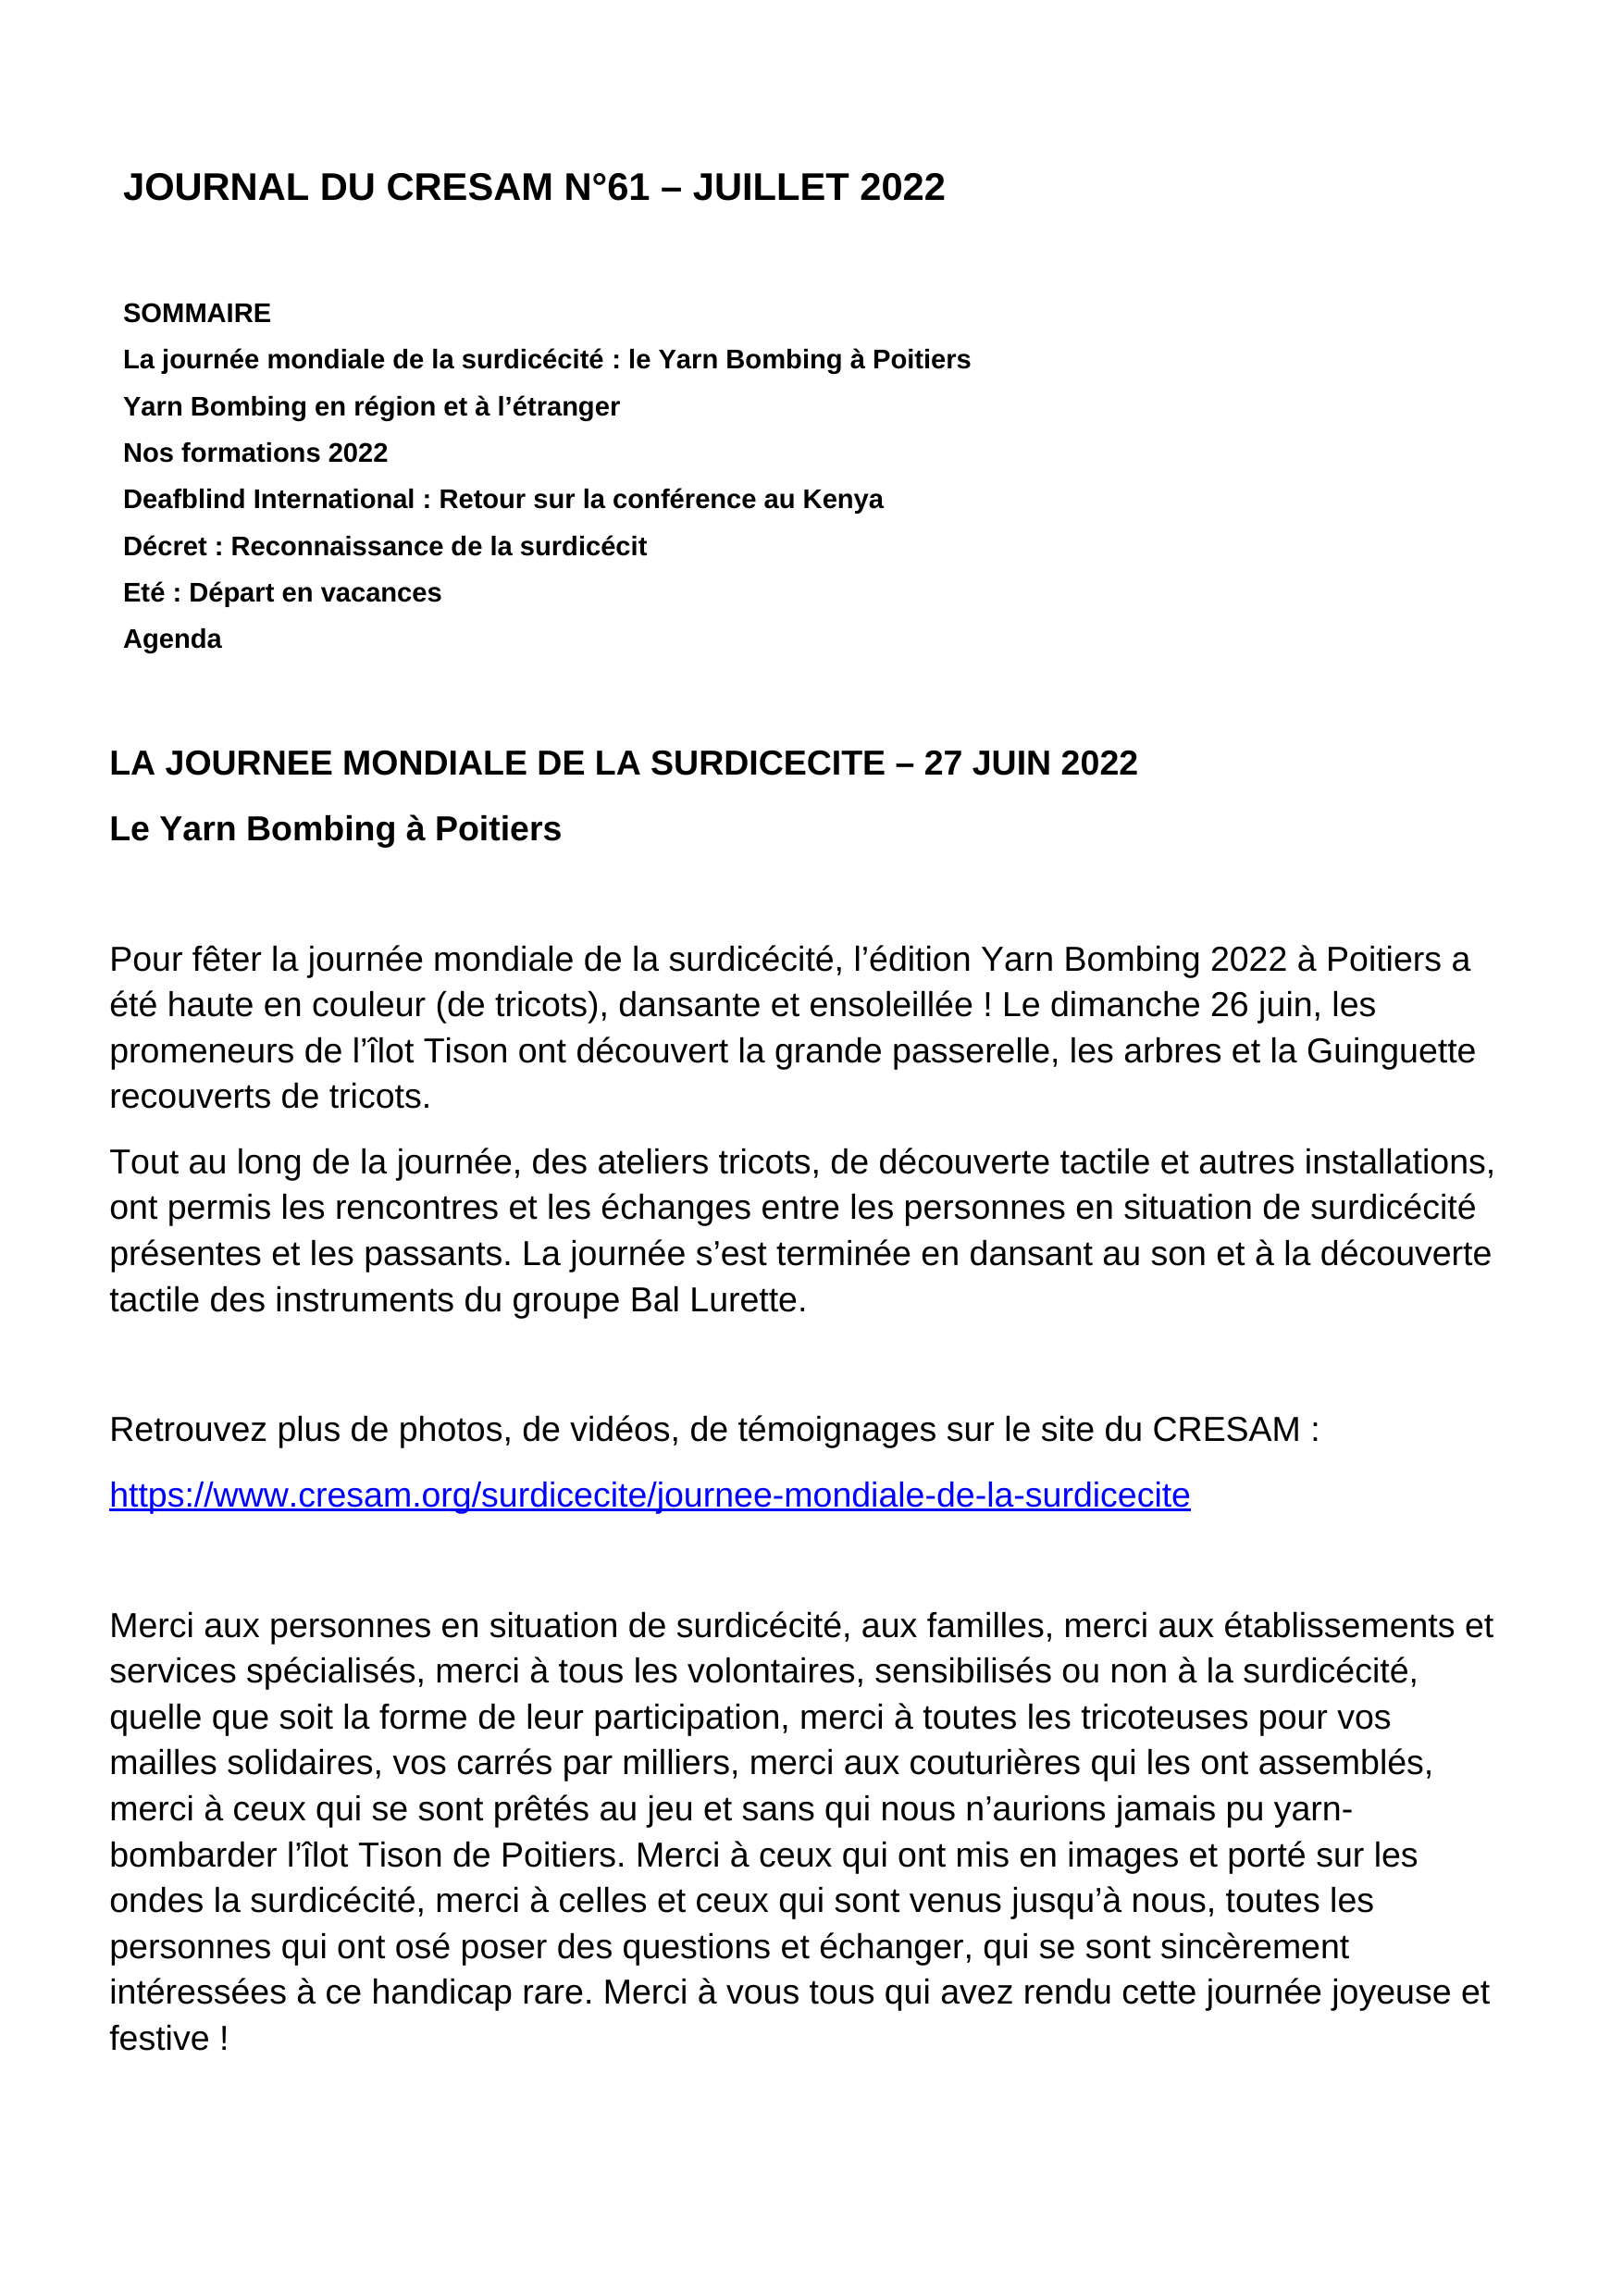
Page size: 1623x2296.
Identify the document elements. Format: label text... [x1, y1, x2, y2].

text Nos formations 2022 [123, 437, 1503, 468]
text Le Yarn Bombing à Poitiers [109, 808, 1503, 848]
text Agenda [123, 623, 1503, 654]
text LA JOURNEE MONDIALE DE LA SURDICECITE – 27 JUIN 2022 [109, 743, 1503, 783]
text Décret : Reconnaissance de la surdicécit [123, 530, 1503, 561]
text Retrouvez plus de photos, de vidéos, de témoignages sur le site du CRESAM : [109, 1409, 1503, 1449]
text Merci aux personnes en situation de surdicécité, aux familles, merci aux établissements et services spécialisés, merci à tous les volontaires, sensibilisés ou non à la surdicécité, quelle que soit la forme de leur participation, merci à toutes les tricoteuses pour vos mailles solidaires, vos carrés par milliers, merci aux couturières qui les ont assemblés, merci à ceux qui se sont prêtés au jeu et sans qui nous n’aurions jamais pu yarn-bombarder l’îlot Tison de Poitiers. Merci à ceux qui ont mis en images et porté sur les ondes la surdicécité, merci à celles et ceux qui sont venus jusqu’à nous, toutes les personnes qui ont osé poser des questions et échanger, qui se sont sincèrement intéressées à ce handicap rare. Merci à vous tous qui avez rendu cette journée joyeuse et festive ! [109, 1605, 1503, 2057]
text https://www.cresam.org/surdicecite/journee-mondiale-de-la-surdicecite [109, 1474, 1503, 1514]
text Deafblind International : Retour sur la conférence au Kenya [123, 483, 1503, 515]
text Pour fêter la journée mondiale de la surdicécité, l’édition Yarn Bombing 2022 à Poitiers a été haute en couleur (de tricots), dansante et ensoleillée ! Le dimanche 26 juin, les promeneurs de l’îlot Tison ont découvert la grande passerelle, les arbres et la Guinguette recouverts de tricots. [109, 938, 1503, 1116]
text JOURNAL DU CRESAM N°61 – JUILLET 2022 [123, 164, 1437, 208]
subtitle SOMMAIRE [123, 297, 1437, 328]
text Eté : Départ en vacances [123, 577, 1503, 607]
text Yarn Bombing en région et à l’étranger [123, 391, 1503, 421]
text La journée mondiale de la surdicécité : le Yarn Bombing à Poitiers [123, 343, 1503, 375]
text Tout au long de la journée, des ateliers tricots, de découverte tactile et autres installations, ont permis les rencontres et les échanges entre les personnes en situation de surdicécité présentes et les passants. La journée s’est terminée en dansant au son et à la découverte tactile des instruments du groupe Bal Lurette. [109, 1141, 1503, 1319]
